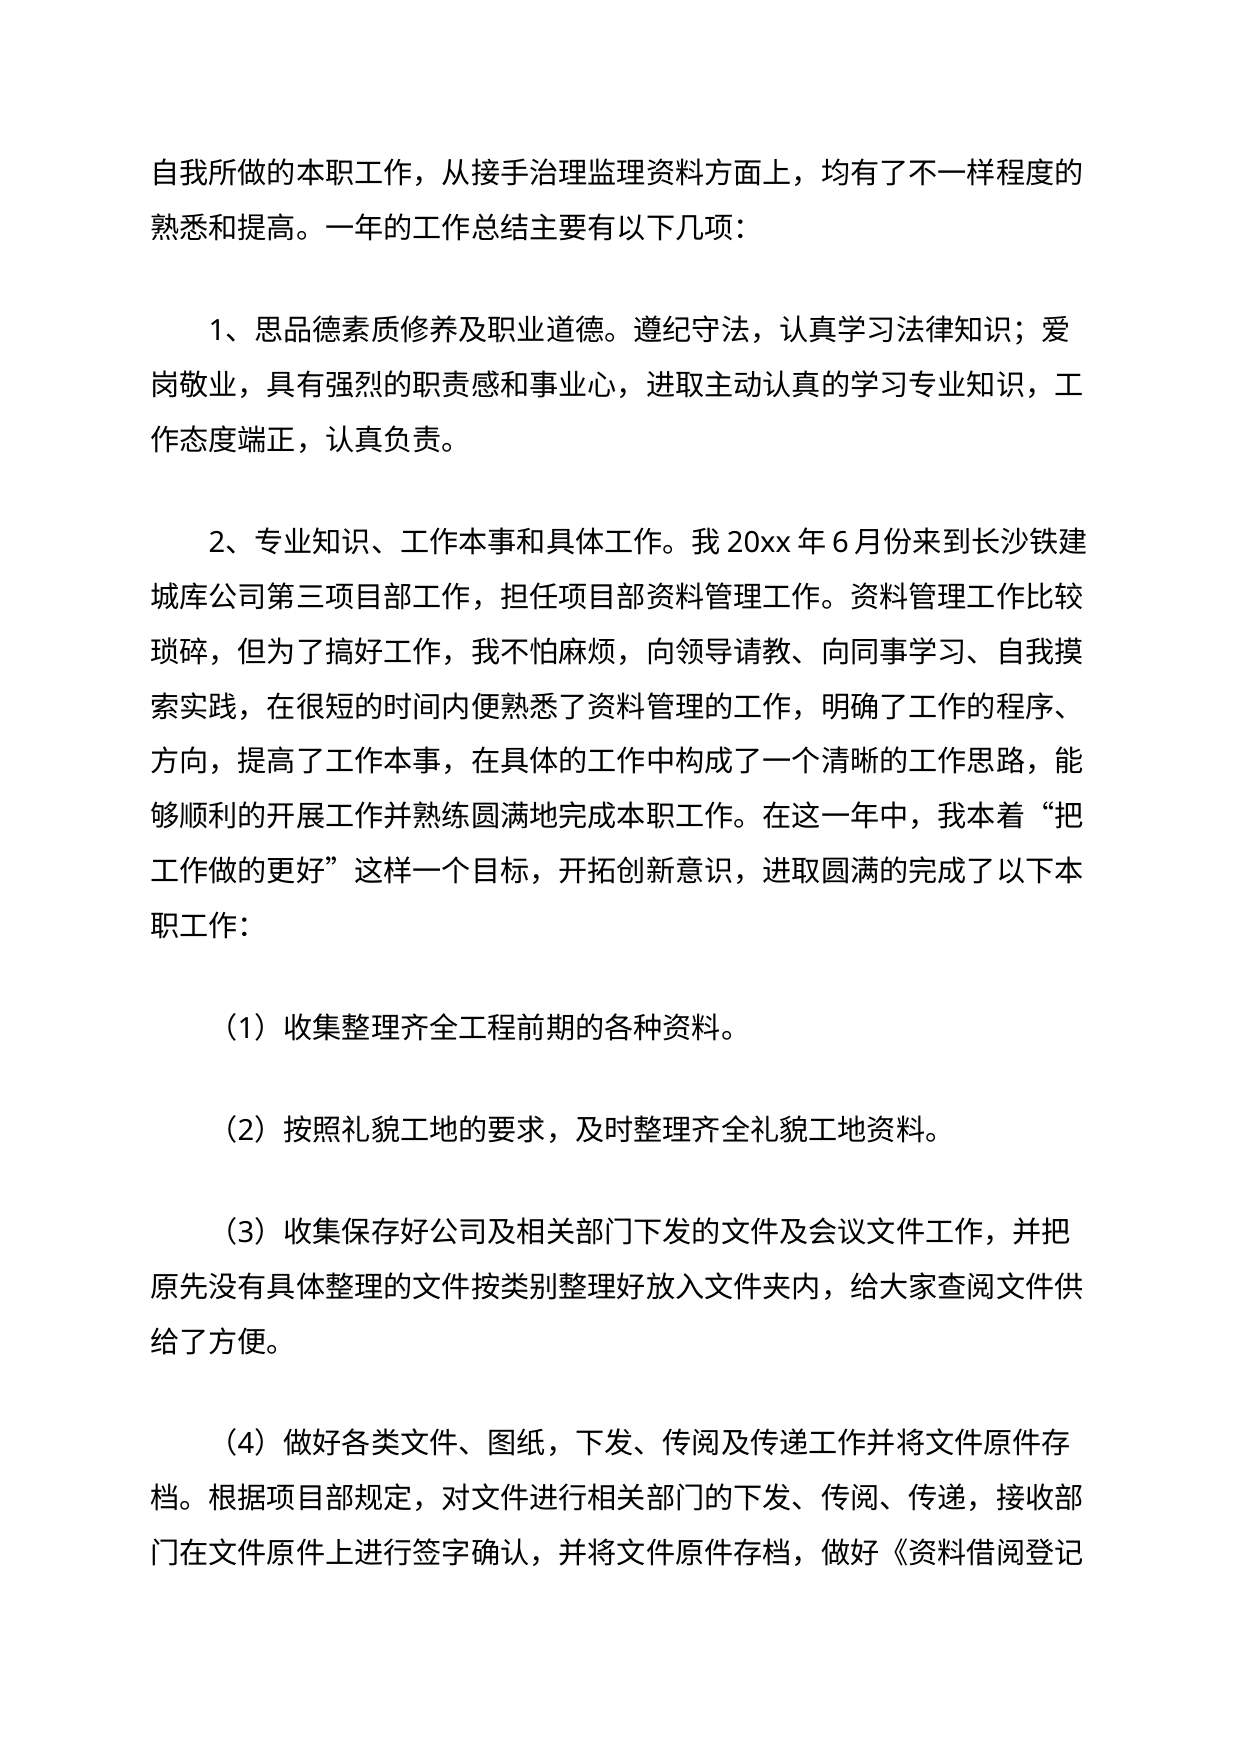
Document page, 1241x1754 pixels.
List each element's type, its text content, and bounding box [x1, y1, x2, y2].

text 1、思品德素质修养及职业道德。遵纪守法，认真学习法律知识；爱岗敬业，具有强烈的职责感和事业心，进取主动认真的学习专业知识，工作态度端正，认真负责。 [150, 307, 1090, 459]
text 2、专业知识、工作本事和具体工作。我20xx年6月份来到长沙铁建城库公司第三项目部工作，担任项目部资料管理工作。资料管理工作比较琐碎，但为了搞好工作，我不怕麻烦，向领导请教、向同事学习、自我摸索实践，在很短的时间内便熟悉了资料管理的工作，明确了工作的程序、方向，提高了工作本事，在具体的工作中构成了一个清晰的工作思路，能够顺利的开展工作并熟练圆满地完成本职工作。在这一年中，我本着“把工作做的更好”这样一个目标，开拓创新意识，进取圆满的完成了以下本职工作： [150, 518, 1090, 945]
text （2）按照礼貌工地的要求，及时整理齐全礼貌工地资料。 [150, 1106, 1090, 1149]
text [150, 150, 1090, 247]
text （1）收集整理齐全工程前期的各种资料。 [150, 1004, 1090, 1047]
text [150, 1420, 1090, 1572]
text （3）收集保存好公司及相关部门下发的文件及会议文件工作，并把原先没有具体整理的文件按类别整理好放入文件夹内，给大家查阅文件供给了方便。 [150, 1208, 1090, 1361]
